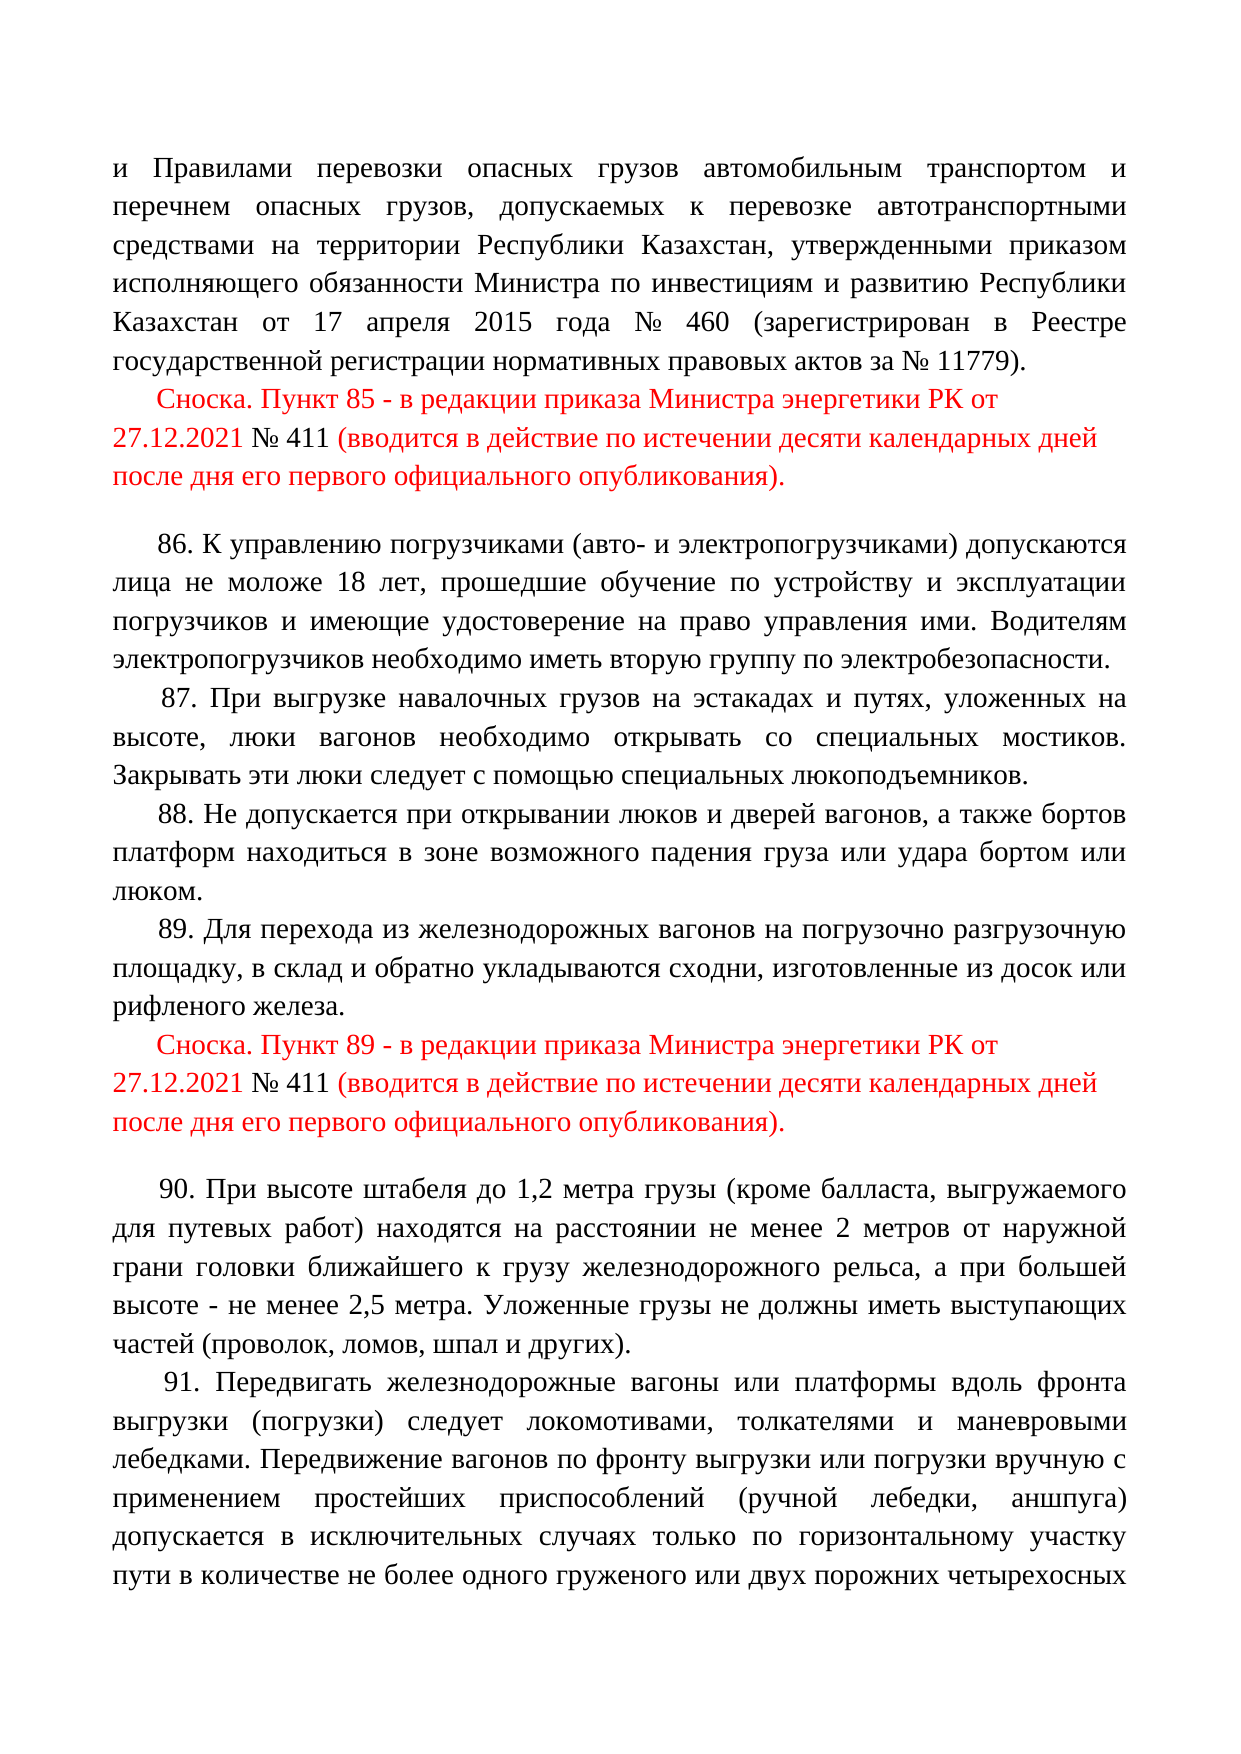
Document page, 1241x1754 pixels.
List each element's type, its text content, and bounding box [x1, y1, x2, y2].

text 90. При высоте штабеля до 1,2 метра грузы (кроме балласта, выгружаемого для путевых работ) находятся на расстоянии не менее 2 метров от наружной грани головки ближайшего к грузу железнодорожного рельса, а при большей высоте - не менее 2,5 метра. Уложенные грузы не должны иметь выступающих частей (проволок, ломов, шпал и других). [112, 1172, 1128, 1359]
text 87. При выгрузке навалочных грузов на эстакадах и путях, уложенных на высоте, люки вагонов необходимо открывать со специальных мостиков. Закрывать эти люки следует с помощью специальных люкоподъемников. [112, 680, 1128, 791]
text Сноска. Пункт 89 - в редакции приказа Министра энергетики РК от 27.12.2021 № 411 (вводится в действие по истечении десяти календарных дней после дня его первого официального опубликования). [112, 1027, 1128, 1168]
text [112, 1364, 1128, 1591]
text 86. К управлению погрузчиками (авто- и электропогрузчиками) допускаются лица не моложе 18 лет, прошедшие обучение по устройству и эксплуатации погрузчиков и имеющие удостоверение на право управления ими. Водителям электропогрузчиков необходимо иметь вторую группу по электробезопасности. [112, 526, 1128, 675]
text 88. Не допускается при открывании люков и дверей вагонов, а также бортов платформ находиться в зоне возможного падения груза или удара бортом или люком. [112, 796, 1128, 906]
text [112, 150, 1128, 376]
text Сноска. Пункт 85 - в редакции приказа Министра энергетики РК от 27.12.2021 № 411 (вводится в действие по истечении десяти календарных дней после дня его первого официального опубликования). [112, 381, 1128, 522]
text 89. Для перехода из железнодорожных вагонов на погрузочно разгрузочную площадку, в склад и обратно укладываются сходни, изготовленные из досок или рифленого железа. [112, 911, 1128, 1022]
